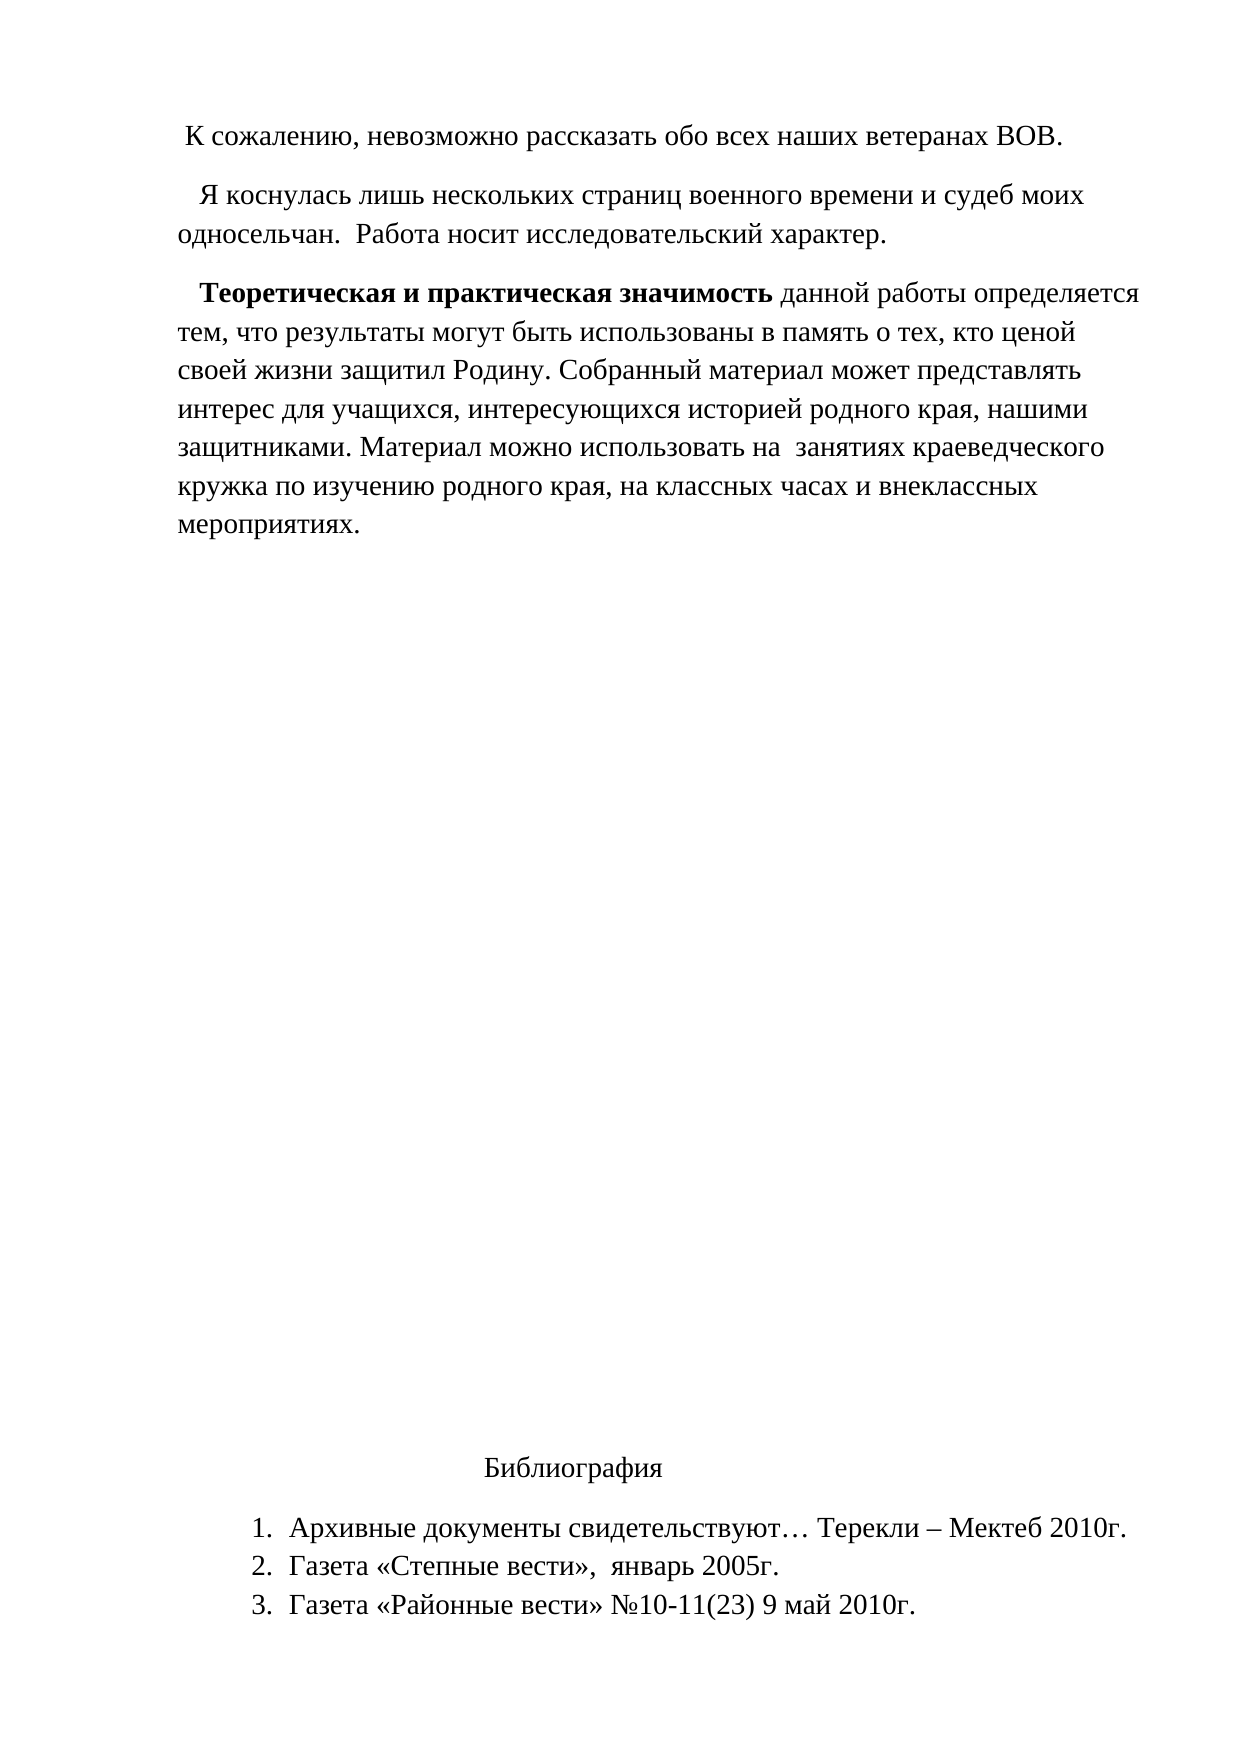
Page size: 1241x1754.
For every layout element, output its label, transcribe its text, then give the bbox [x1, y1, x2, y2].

list Газета «Районные вести» №10-11(23) 9 май 2010г. [251, 1587, 1152, 1620]
text Я коснулась лишь нескольких страниц военного времени и судеб моих односельчан. Работа носит исследовательский характер. [177, 177, 1152, 249]
list Газета «Степные вести», январь 2005г. [251, 1548, 1152, 1582]
text Библиография [177, 1450, 1152, 1484]
text К сожалению, невозможно рассказать обо всех наших ветеранах ВОВ. [177, 118, 1152, 152]
list Архивные документы свидетельствуют… Терекли – Мектеб 2010г. [251, 1510, 1152, 1543]
text Теоретическая и практическая значимость данной работы определяется тем, что результаты могут быть использованы в память о тех, кто ценой своей жизни защитил Родину. Собранный материал может представлять интерес для учащихся, интересующихся историей родного края, нашими защитниками. Материал можно использовать на занятиях краеведческого кружка по изучению родного края, на классных часах и внеклассных мероприятиях. [177, 275, 1152, 540]
